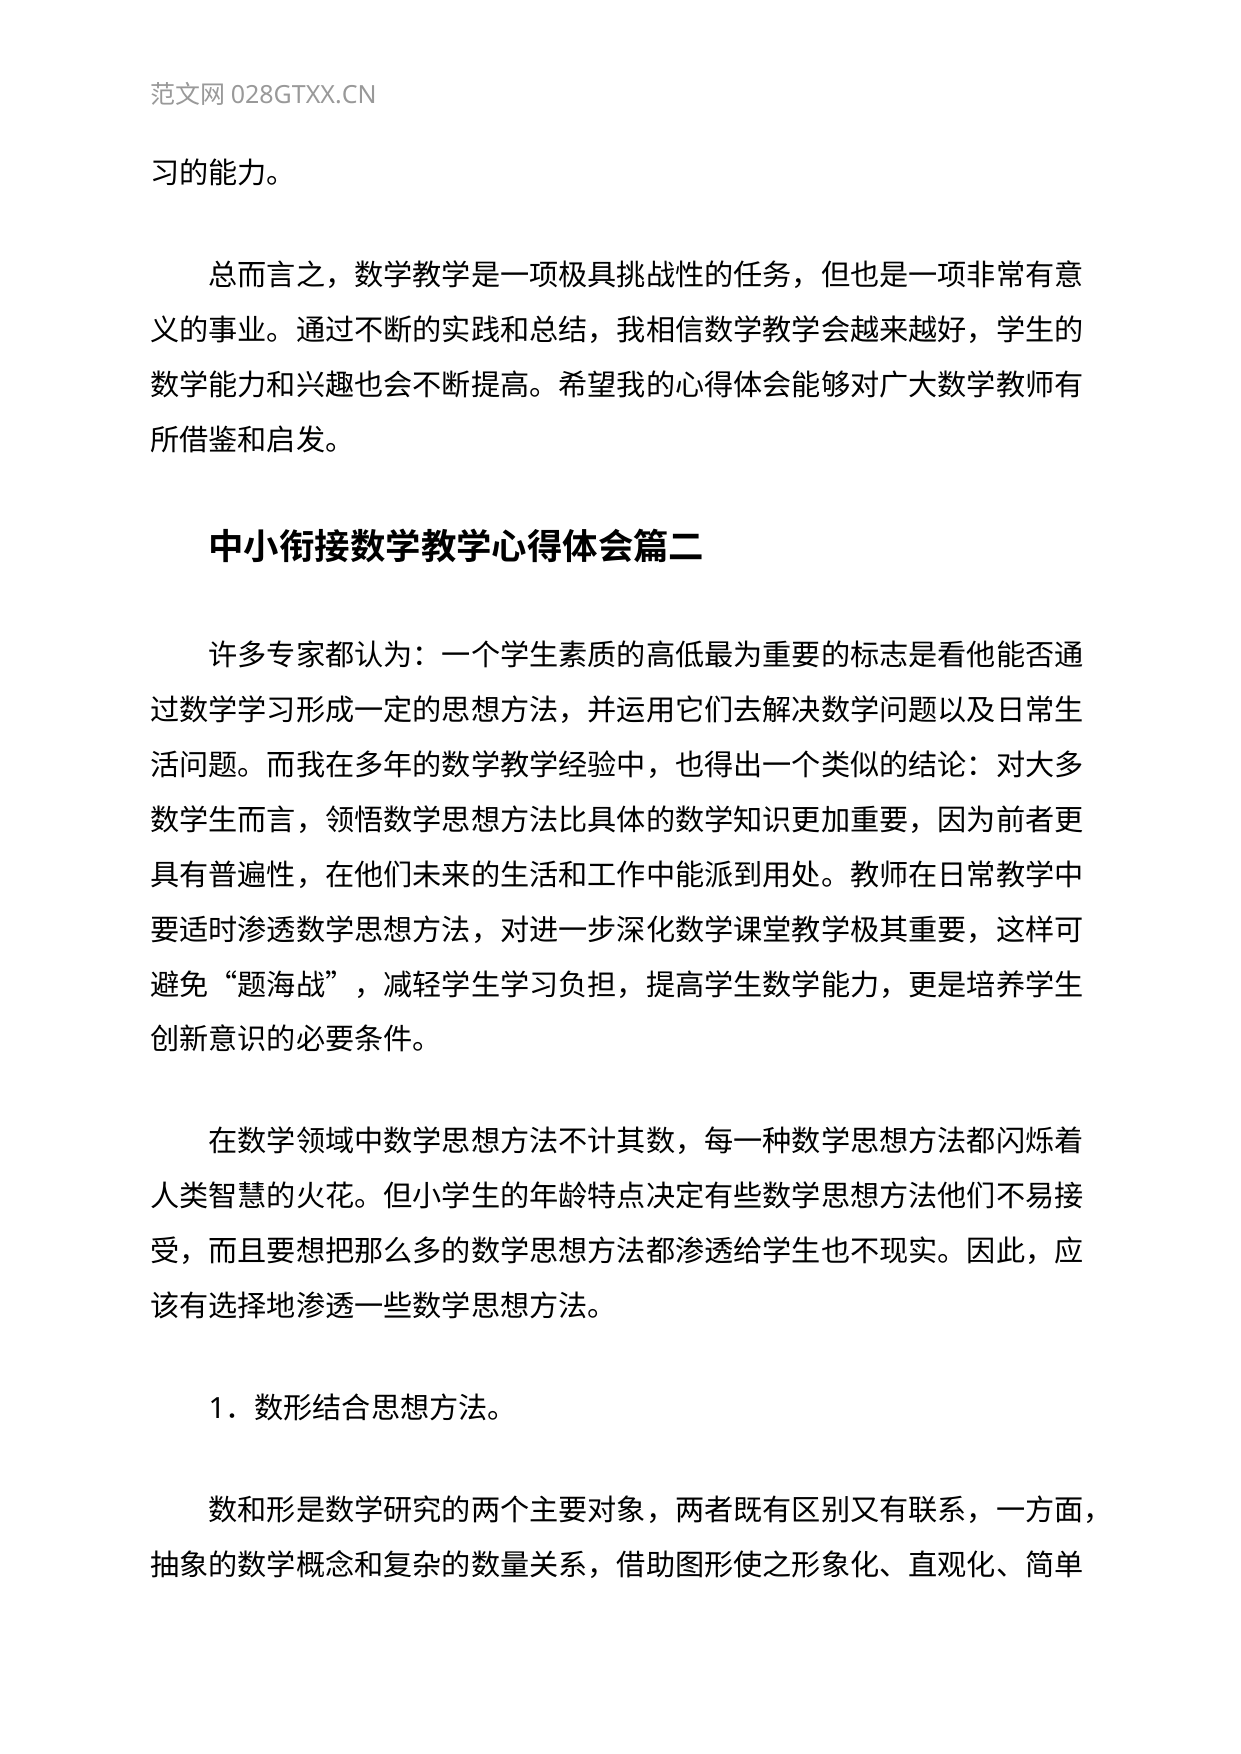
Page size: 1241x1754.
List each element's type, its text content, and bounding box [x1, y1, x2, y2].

text 许多专家都认为：一个学生素质的高低最为重要的标志是看他能否通过数学学习形成一定的思想方法，并运用它们去解决数学问题以及日常生活问题。而我在多年的数学教学经验中，也得出一个类似的结论：对大多数学生而言，领悟数学思想方法比具体的数学知识更加重要，因为前者更具有普遍性，在他们未来的生活和工作中能派到用处。教师在日常教学中要适时渗透数学思想方法，对进一步深化数学课堂教学极其重要，这样可避免“题海战”，减轻学生学习负担，提高学生数学能力，更是培养学生创新意识的必要条件。 [150, 632, 1090, 1058]
text 总而言之，数学教学是一项极具挑战性的任务，但也是一项非常有意义的事业。通过不断的实践和总结，我相信数学教学会越来越好，学生的数学能力和兴趣也会不断提高。希望我的心得体会能够对广大数学教师有所借鉴和启发。 [150, 252, 1090, 459]
text 1．数形结合思想方法。 [150, 1384, 1090, 1427]
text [150, 150, 1090, 192]
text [150, 1486, 1090, 1583]
text 中小衔接数学教学心得体会篇二 [150, 518, 1090, 569]
text 在数学领域中数学思想方法不计其数，每一种数学思想方法都闪烁着人类智慧的火花。但小学生的年龄特点决定有些数学思想方法他们不易接受，而且要想把那么多的数学思想方法都渗透给学生也不现实。因此，应该有选择地渗透一些数学思想方法。 [150, 1118, 1090, 1325]
